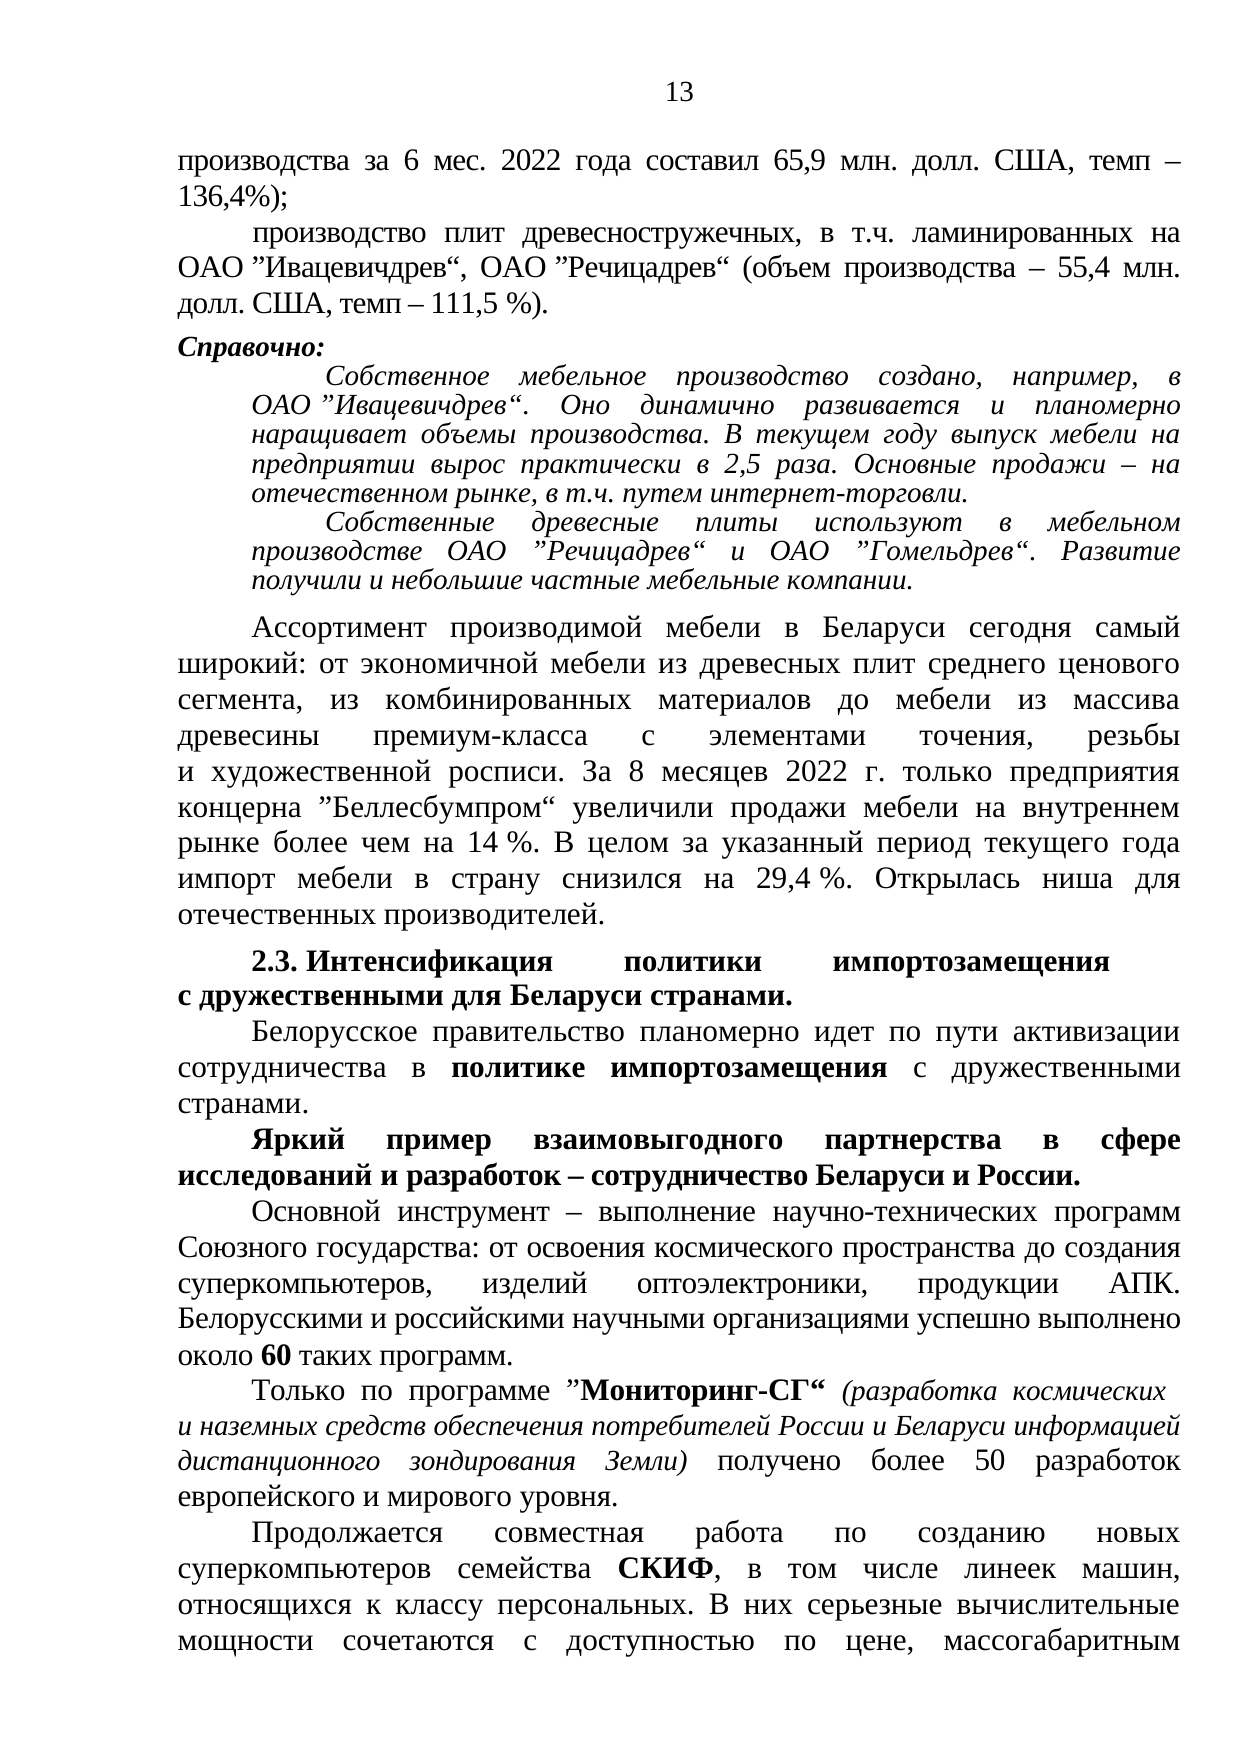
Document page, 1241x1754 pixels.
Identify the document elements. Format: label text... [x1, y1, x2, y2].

text Только по программе ”Мониторинг-СГ“ (разработка космических и наземных средств обеспечения потребителей России и Беларуси информацией дистанционного зондирования Земли) получено более 50 разработок европейского и мирового уровня. [177, 1372, 1181, 1513]
text Белорусское правительство планомерно идет по пути активизации сотрудничества в политике импортозамещения с дружественными странами. [177, 1012, 1181, 1120]
text Основной инструмент – выполнение научно-технических программ Союзного государства: от освоения космического пространства до создания суперкомпьютеров, изделий оптоэлектроники, продукции АПК. Белорусскими и российскими научными организациями успешно выполнено около 60 таких программ. [177, 1192, 1181, 1372]
text Справочно: [177, 333, 1181, 362]
text 2.3. Интенсификация политики импортозамещения с дружественными для Беларуси странами. [177, 944, 1181, 1012]
text Яркий пример взаимовыгодного партнерства в сфере исследований и разработок – сотрудничество Беларуси и России. [177, 1120, 1181, 1192]
text Ассортимент производимой мебели в Беларуси сегодня самый широкий: от экономичной мебели из древесных плит среднего ценового сегмента, из комбинированных материалов до мебели из массива древесины премиум-класса с элементами точения, резьбы и художественной росписи. За 8 месяцев 2022 г. только предприятия концерна ”Беллесбумпром“ увеличили продажи мебели на внутреннем рынке более чем на 14 %. В целом за указанный период текущего года импорт мебели в страну снизился на 29,4 %. Открылась ниша для отечественных производителей. [177, 608, 1181, 932]
text Собственное мебельное производство создано, например, в ОАО ”Ивацевичдрев“. Оно динамично развивается и планомерно наращивает объемы производства. В текущем году выпуск мебели на предприятии вырос практически в 2,5 раза. Основные продажи – на отечественном рынке, в т.ч. путем интернет-торговли. [251, 362, 1181, 508]
text производство плит древесностружечных, в т.ч. ламинированных на ОАО ”Ивацевичдрев“, ОАО ”Речицадрев“ (объем производства – 55,4 млн. долл. США, темп – 111,5 %). [177, 213, 1181, 321]
text Собственные древесные плиты используют в мебельном производстве ОАО ”Речицадрев“ и ОАО ”Гомельдрев“. Развитие получили и небольшие частные мебельные компании. [251, 508, 1181, 596]
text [177, 141, 1181, 213]
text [177, 1513, 1181, 1657]
